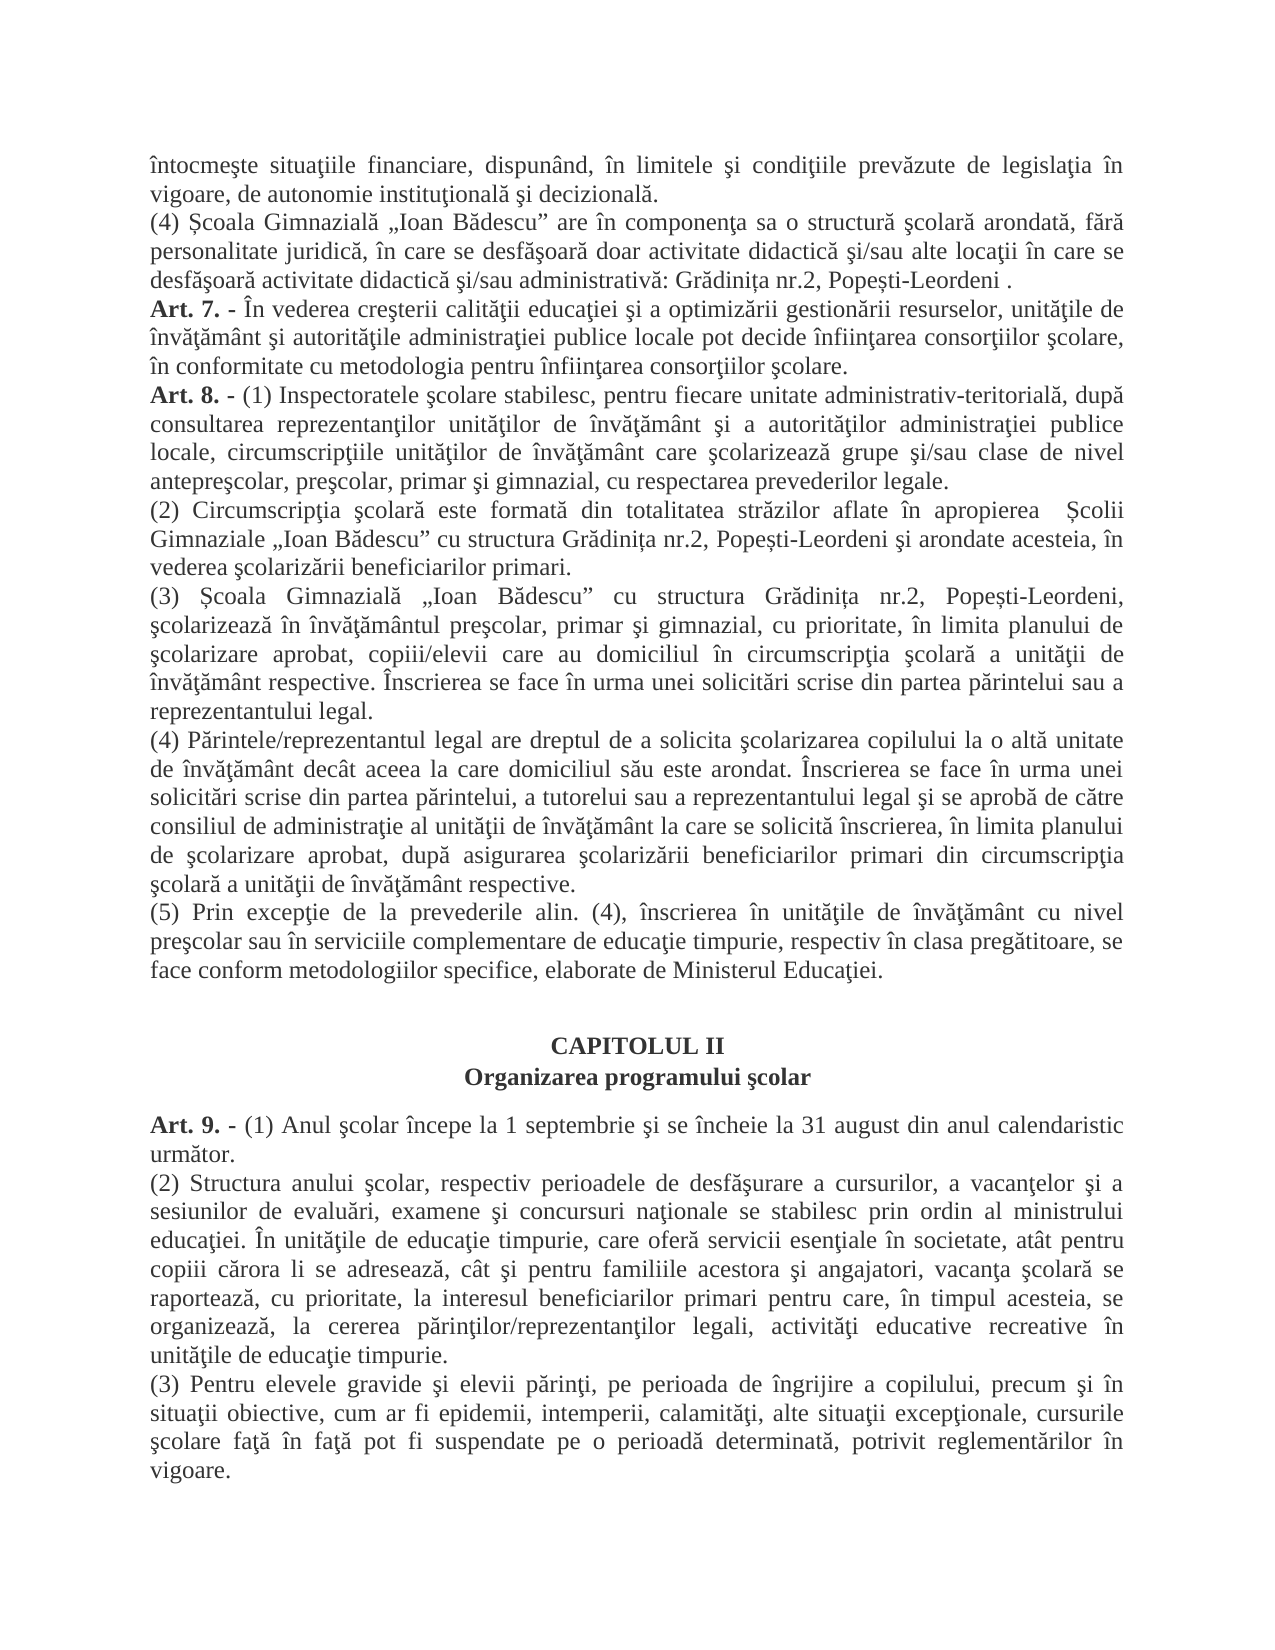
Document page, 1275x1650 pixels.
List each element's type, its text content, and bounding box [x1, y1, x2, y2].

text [150, 150, 1125, 207]
text (2) Circumscripţia şcolară este formată din totalitatea străzilor aflate în apropierea Școlii Gimnaziale „Ioan Bădescu” cu structura Grădinița nr.2, Popești-Leordeni şi arondate acesteia, în vederea şcolarizării beneficiarilor primari. [150, 495, 1125, 581]
text (2) Structura anului şcolar, respectiv perioadele de desfăşurare a cursurilor, a vacanţelor şi a sesiunilor de evaluări, examene şi concursuri naţionale se stabilesc prin ordin al ministrului educaţiei. În unităţile de educaţie timpurie, care oferă servicii esenţiale în societate, atât pentru copiii cărora li se adresează, cât şi pentru familiile acestora şi angajatori, vacanţa şcolară se raportează, cu prioritate, la interesul beneficiarilor primari pentru care, în timpul acesteia, se organizează, la cererea părinţilor/reprezentanţilor legali, activităţi educative recreative în unităţile de educaţie timpurie. [150, 1168, 1125, 1369]
text (4) Școala Gimnazială „Ioan Bădescu” are în componenţa sa o structură şcolară arondată, fără personalitate juridică, în care se desfăşoară doar activitate didactică şi/sau alte locaţii în care se desfăşoară activitate didactică şi/sau administrativă: Grădinița nr.2, Popești-Leordeni . [150, 207, 1125, 294]
text Art. 7. - În vederea creşterii calităţii educaţiei şi a optimizării gestionării resurselor, unităţile de învăţământ şi autorităţile administraţiei publice locale pot decide înfiinţarea consorţiilor şcolare, în conformitate cu metodologia pentru înfiinţarea consorţiilor şcolare. [150, 294, 1125, 380]
text CAPITOLUL II Organizarea programului şcolar [150, 1031, 1125, 1091]
text (4) Părintele/reprezentantul legal are dreptul de a solicita şcolarizarea copilului la o altă unitate de învăţământ decât aceea la care domiciliul său este arondat. Înscrierea se face în urma unei solicitări scrise din partea părintelui, a tutorelui sau a reprezentantului legal şi se aprobă de către consiliul de administraţie al unităţii de învăţământ la care se solicită înscrierea, în limita planului de şcolarizare aprobat, după asigurarea şcolarizării beneficiarilor primari din circumscripţia şcolară a unităţii de învăţământ respective. [150, 725, 1125, 897]
text Art. 9. - (1) Anul şcolar începe la 1 septembrie şi se încheie la 31 august din anul calendaristic următor. [150, 1110, 1125, 1168]
text (3) Școala Gimnazială „Ioan Bădescu” cu structura Grădinița nr.2, Popești-Leordeni, şcolarizează în învăţământul preşcolar, primar şi gimnazial, cu prioritate, în limita planului de şcolarizare aprobat, copiii/elevii care au domiciliul în circumscripţia şcolară a unităţii de învăţământ respective. Înscrierea se face în urma unei solicitări scrise din partea părintelui sau a reprezentantului legal. [150, 581, 1125, 725]
text Art. 8. - (1) Inspectoratele şcolare stabilesc, pentru fiecare unitate administrativ-teritorială, după consultarea reprezentanţilor unităţilor de învăţământ şi a autorităţilor administraţiei publice locale, circumscripţiile unităţilor de învăţământ care şcolarizează grupe şi/sau clase de nivel antepreşcolar, preşcolar, primar şi gimnazial, cu respectarea prevederilor legale. [150, 380, 1125, 495]
text (5) Prin excepţie de la prevederile alin. (4), înscrierea în unităţile de învăţământ cu nivel preşcolar sau în serviciile complementare de educaţie timpurie, respectiv în clasa pregătitoare, se face conform metodologiilor specifice, elaborate de Ministerul Educaţiei. [150, 897, 1125, 984]
text (3) Pentru elevele gravide şi elevii părinţi, pe perioada de îngrijire a copilului, precum şi în situaţii obiective, cum ar fi epidemii, intemperii, calamităţi, alte situaţii excepţionale, cursurile şcolare faţă în faţă pot fi suspendate pe o perioadă determinată, potrivit reglementărilor în vigoare. [150, 1369, 1125, 1484]
